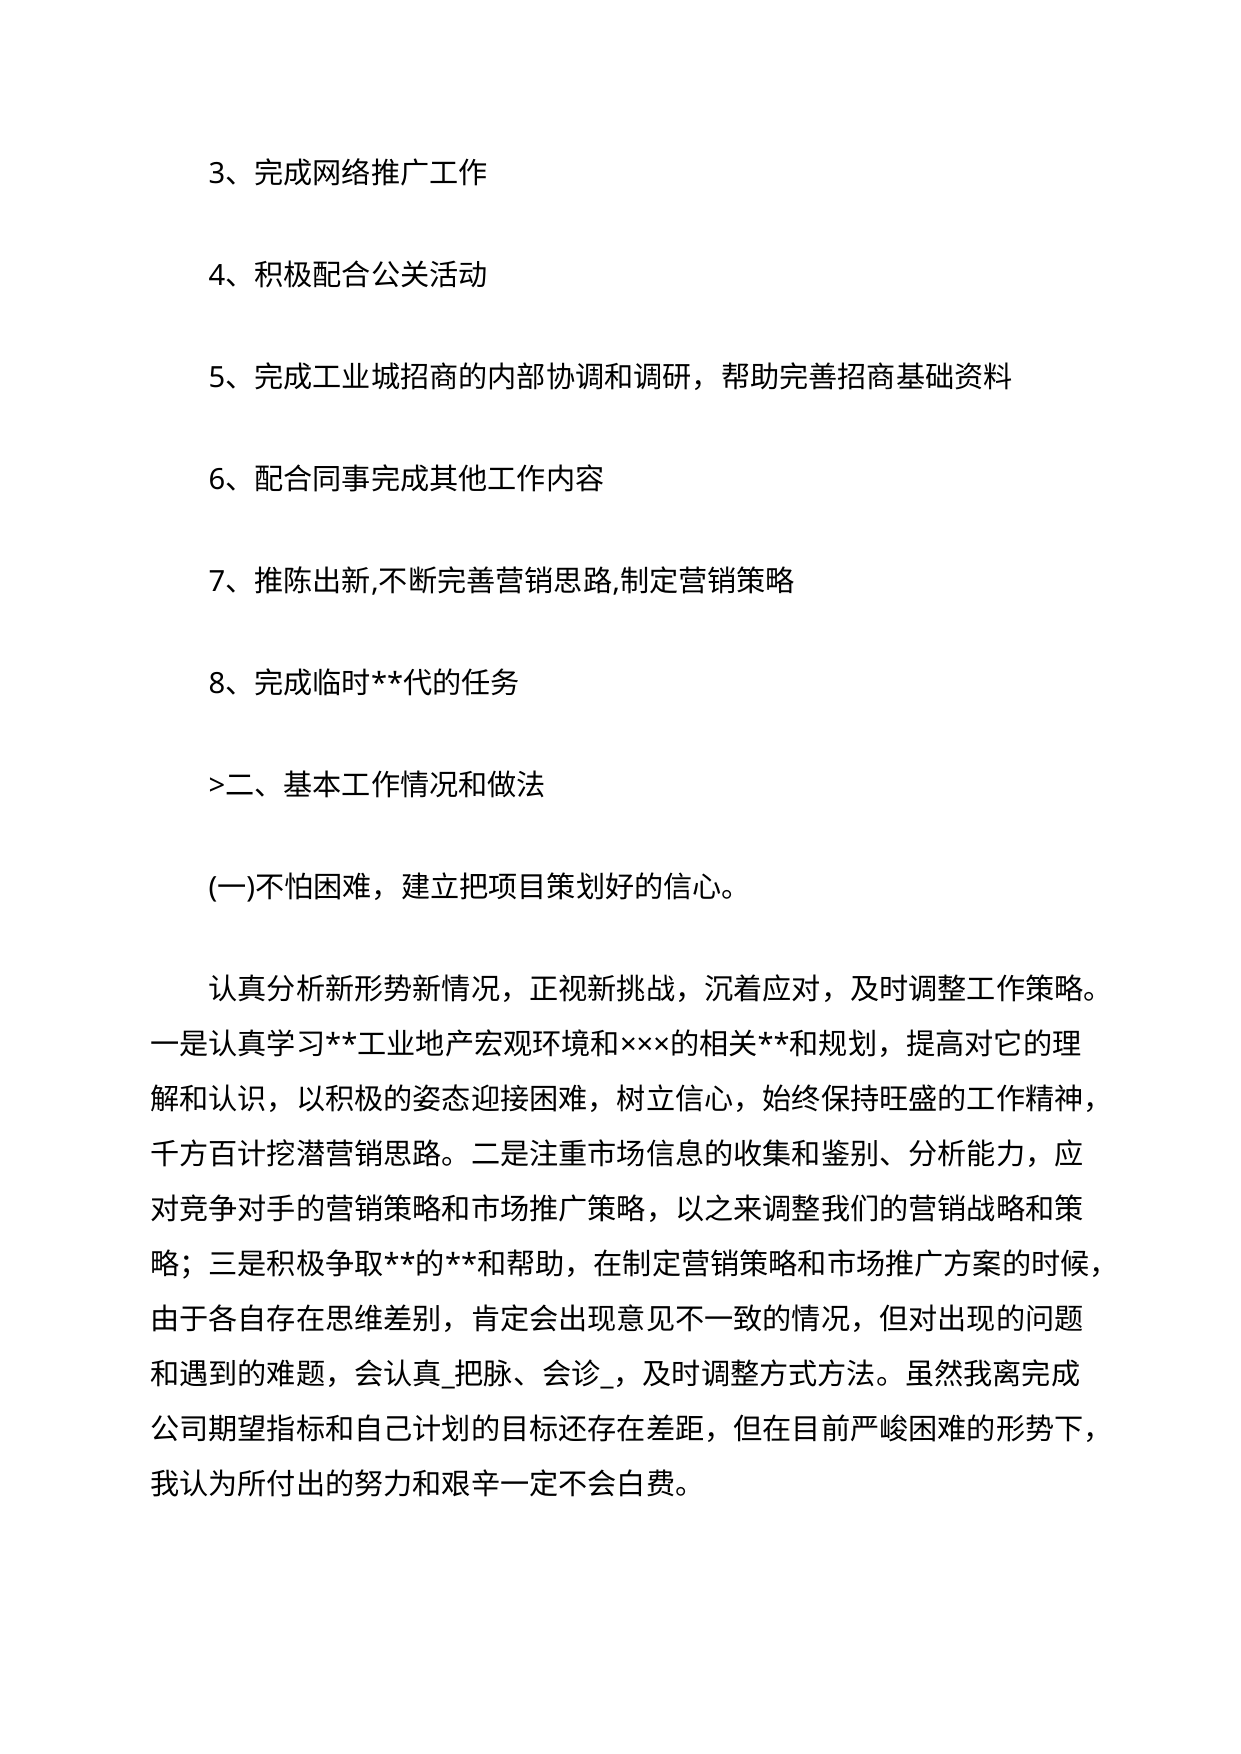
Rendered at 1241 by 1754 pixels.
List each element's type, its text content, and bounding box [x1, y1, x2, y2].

text 7、推陈出新,不断完善营销思路,制定营销策略 [150, 558, 1090, 600]
text 4、积极配合公关活动 [150, 252, 1090, 294]
text 认真分析新形势新情况，正视新挑战，沉着应对，及时调整工作策略。一是认真学习**工业地产宏观环境和×××的相关**和规划，提高对它的理解和认识，以积极的姿态迎接困难，树立信心，始终保持旺盛的工作精神，千方百计挖潜营销思路。二是注重市场信息的收集和鉴别、分析能力，应对竞争对手的营销策略和市场推广策略，以之来调整我们的营销战略和策略；三是积极争取**的**和帮助，在制定营销策略和市场推广方案的时候，由于各自存在思维差别，肯定会出现意见不一致的情况，但对出现的问题和遇到的难题，会认真_把脉、会诊_，及时调整方式方法。虽然我离完成公司期望指标和自己计划的目标还存在差距，但在目前严峻困难的形势下，我认为所付出的努力和艰辛一定不会白费。 [150, 966, 1090, 1502]
text (一)不怕困难，建立把项目策划好的信心。 [150, 864, 1090, 906]
text 6、配合同事完成其他工作内容 [150, 456, 1090, 498]
text 5、完成工业城招商的内部协调和调研，帮助完善招商基础资料 [150, 354, 1090, 396]
text 8、完成临时**代的任务 [150, 660, 1090, 702]
text 3、完成网络推广工作 [150, 150, 1090, 192]
text >二、基本工作情况和做法 [150, 762, 1090, 804]
